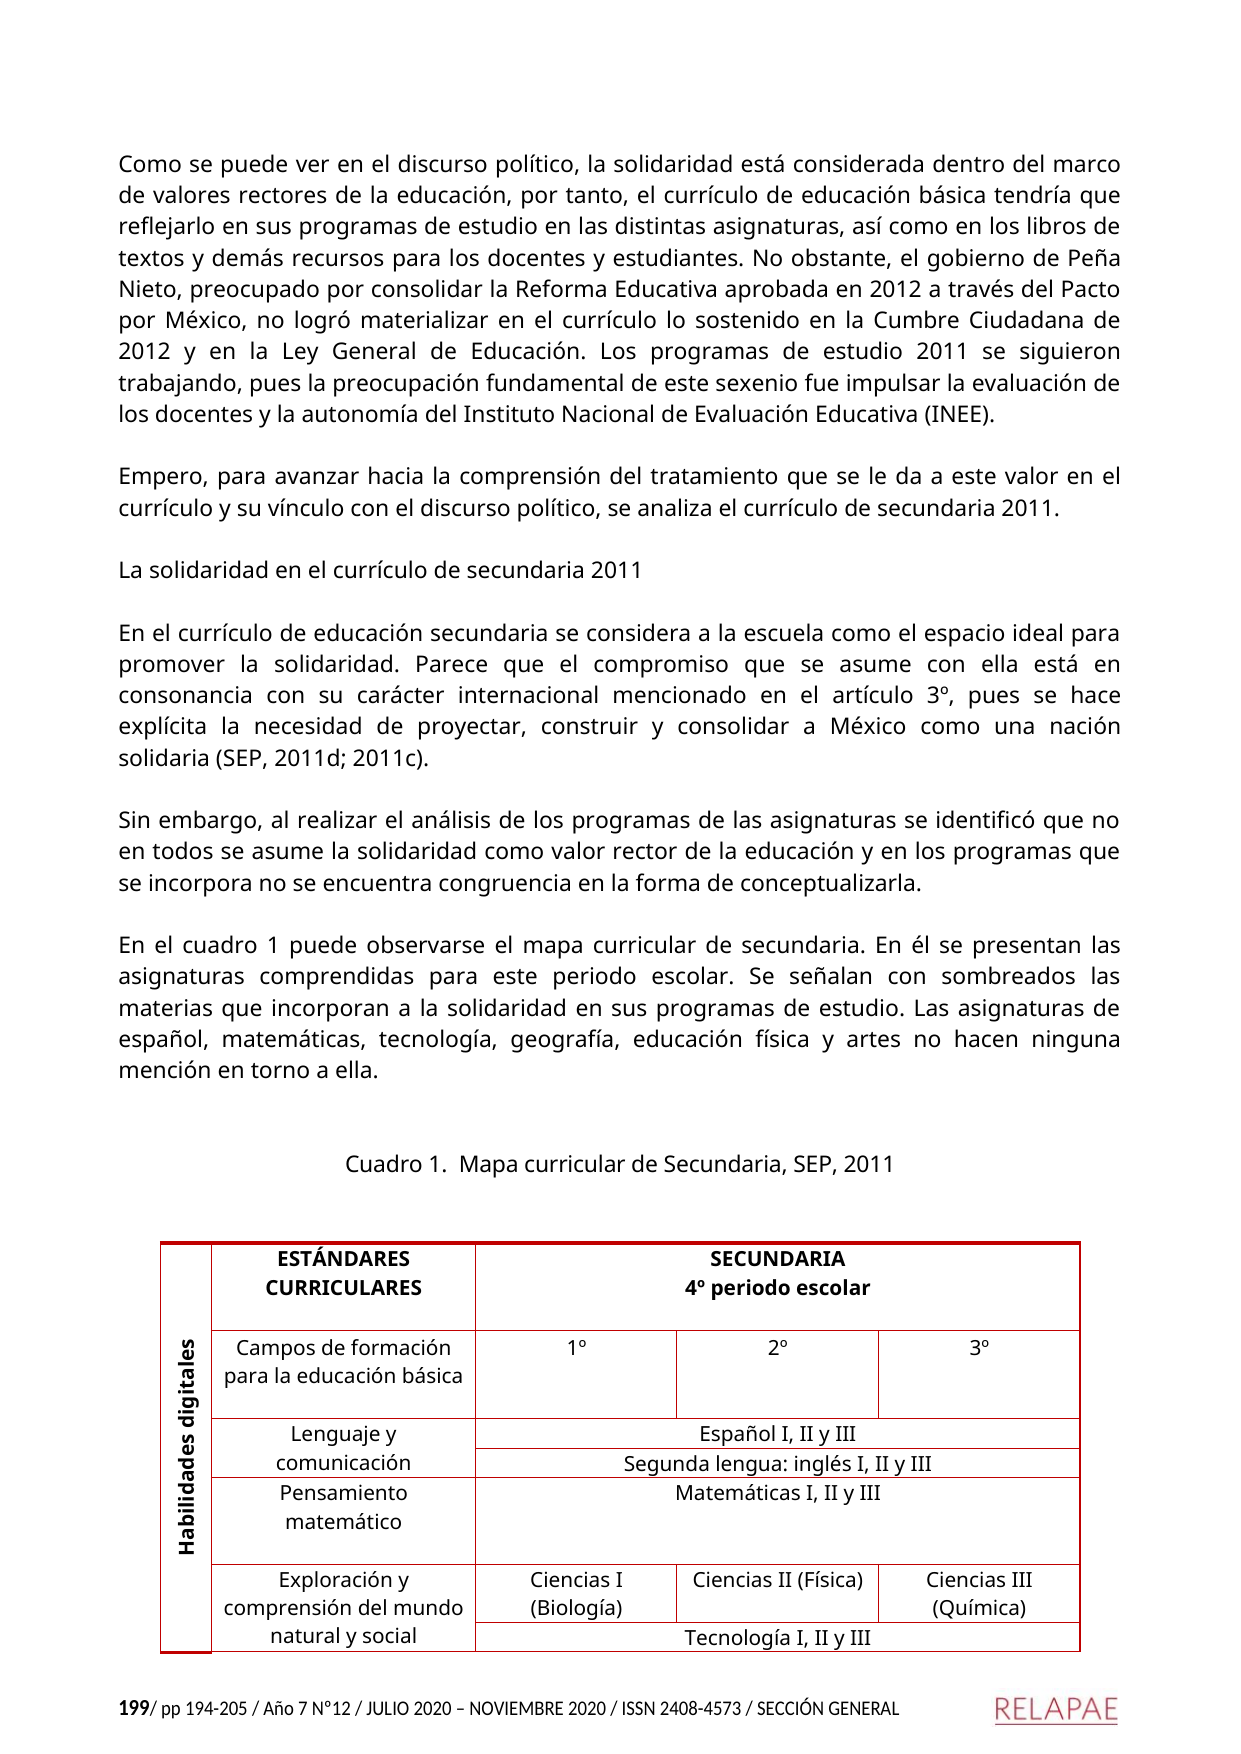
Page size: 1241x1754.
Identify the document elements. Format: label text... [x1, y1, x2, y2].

table_cell 2º [677, 1331, 878, 1418]
table_cell Ciencias III (Química) [879, 1565, 1079, 1622]
text Como se puede ver en el discurso político, la solidaridad está considerada dentro del marco de valores rectores de la educación, por tanto, el currículo de educación básica tendría que reflejarlo en sus programas de estudio en las distintas asignaturas, así como en los libros de textos y demás recursos para los docentes y estudiantes. No obstante, el gobierno de Peña Nieto, preocupado por consolidar la Reforma Educativa aprobada en 2012 a través del Pacto por México, no logró materializar en el currículo lo sostenido en la Cumbre Ciudadana de 2012 y en la Ley General de Educación. Los programas de estudio 2011 se siguieron trabajando, pues la preocupación fundamental de este sexenio fue impulsar la evaluación de los docentes y la autonomía del Instituto Nacional de Evaluación Educativa (INEE). [118, 148, 1122, 429]
text Sin embargo, al realizar el análisis de los programas de las asignaturas se identificó que no en todos se asume la solidaridad como valor rector de la educación y en los programas que se incorpora no se encuentra congruencia en la forma de conceptualizarla. [118, 804, 1122, 898]
table_cell Español I, II y III [476, 1419, 1079, 1448]
table_cell Exploración y comprensión del mundo natural y social [212, 1565, 475, 1651]
table_header SECUNDARIA 4º periodo escolar [476, 1245, 1079, 1330]
table_cell Ciencias I (Biología) [476, 1565, 676, 1622]
text En el currículo de educación secundaria se considera a la escuela como el espacio ideal para promover la solidaridad. Parece que el compromiso que se asume con ella está en consonancia con su carácter internacional mencionado en el artículo 3º, pues se hace explícita la necesidad de proyectar, construir y consolidar a México como una nación solidaria (SEP, 2011d; 2011c). [118, 616, 1122, 773]
table_cell Campos de formación para la educación básica [212, 1331, 475, 1418]
table_cell Matemáticas I, II y III [476, 1478, 1079, 1564]
table_header Habilidades digitales [161, 1245, 211, 1651]
table_cell 1º [476, 1331, 676, 1418]
table_cell Ciencias II (Física) [677, 1565, 878, 1622]
table_cell Lenguaje y comunicación [212, 1419, 475, 1477]
table_cell Segunda lengua: inglés I, II y III [476, 1449, 1079, 1477]
text Cuadro 1. Mapa curricular de Secundaria, SEP, 2011 [118, 1148, 1122, 1179]
table_cell Tecnología I, II y III [476, 1623, 1079, 1651]
text La solidaridad en el currículo de secundaria 2011 [118, 554, 1122, 585]
picture [989, 1688, 1118, 1726]
text En el cuadro 1 puede observarse el mapa curricular de secundaria. En él se presentan las asignaturas comprendidas para este periodo escolar. Se señalan con sombreados las materias que incorporan a la solidaridad en sus programas de estudio. Las asignaturas de español, matemáticas, tecnología, geografía, educación física y artes no hacen ninguna mención en torno a ella. [118, 929, 1122, 1085]
text Empero, para avanzar hacia la comprensión del tratamiento que se le da a este valor en el currículo y su vínculo con el discurso político, se analiza el currículo de secundaria 2011. [118, 460, 1122, 523]
table_cell 3º [879, 1331, 1079, 1418]
table_header ESTÁNDARES CURRICULARES [212, 1245, 475, 1330]
table_cell Pensamiento matemático [212, 1478, 475, 1564]
